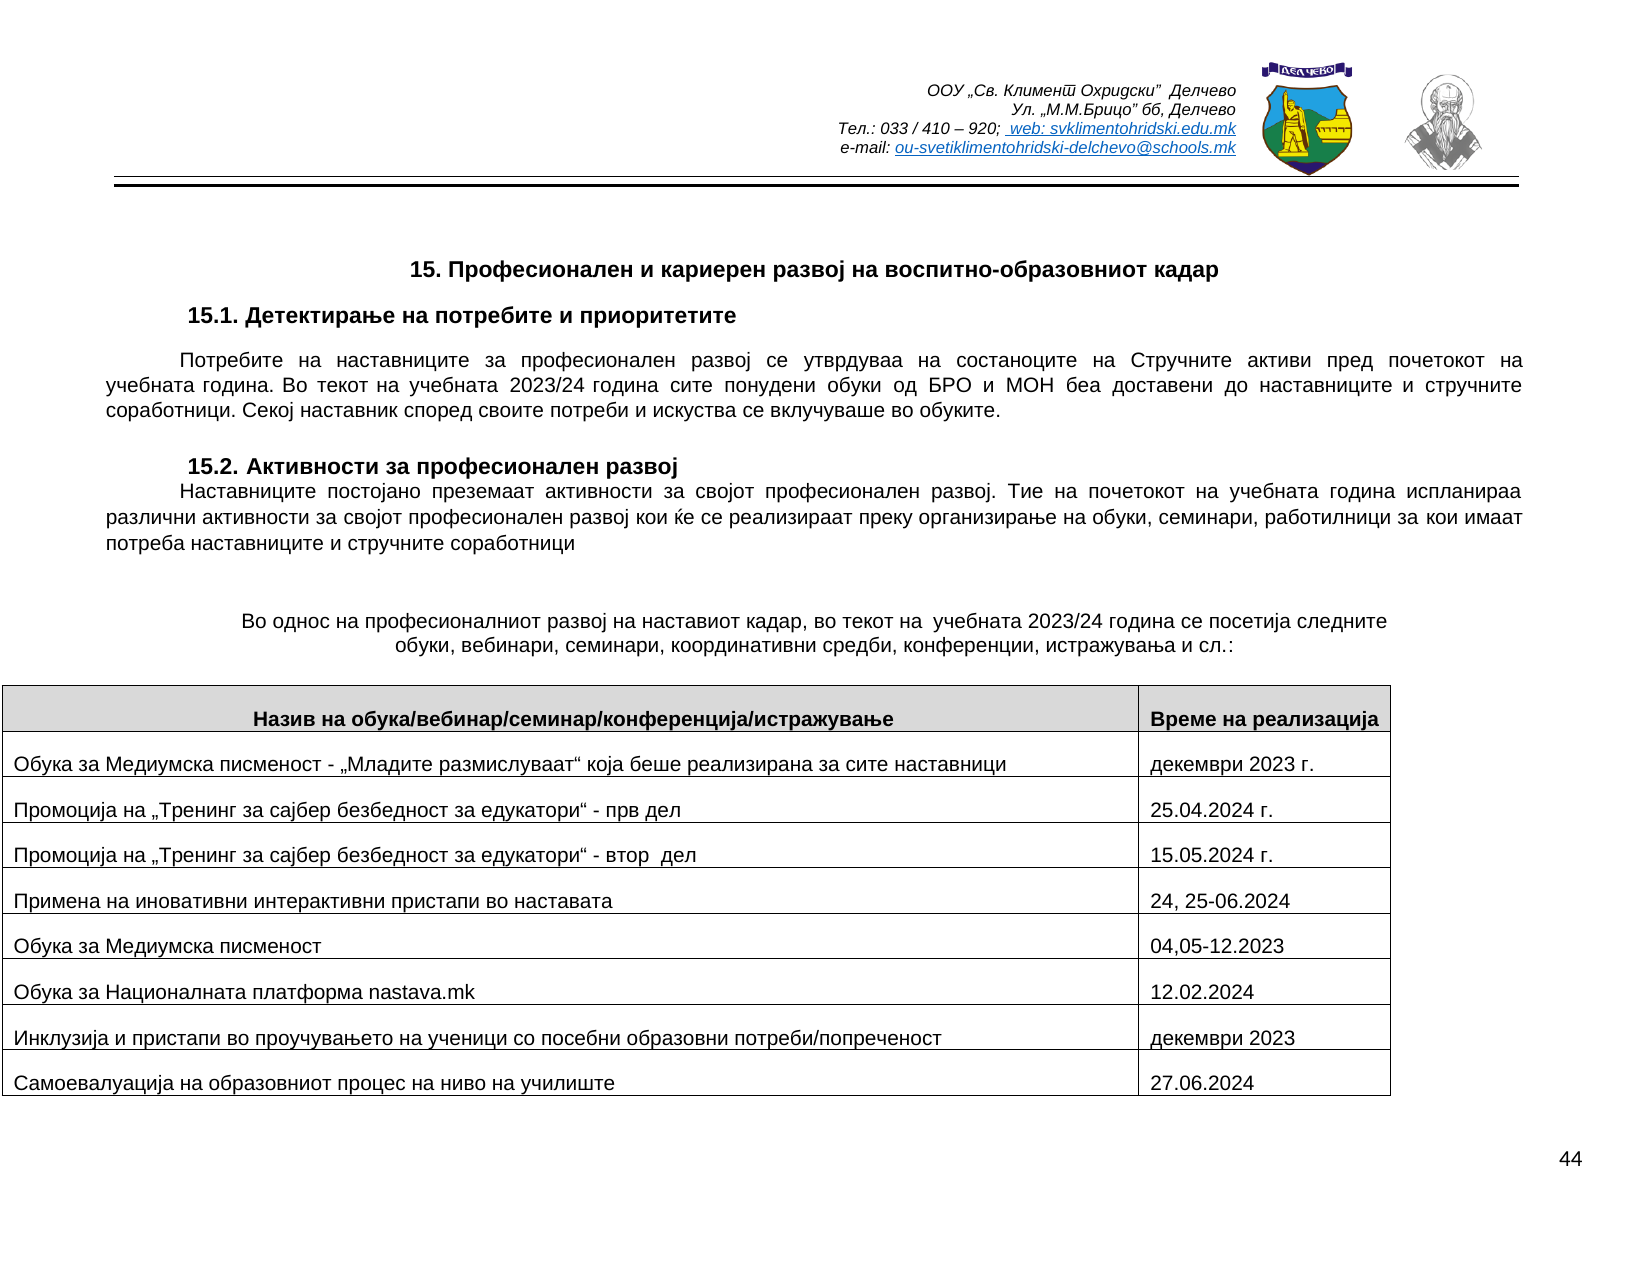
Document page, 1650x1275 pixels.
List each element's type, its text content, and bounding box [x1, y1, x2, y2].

picture [1393, 67, 1489, 170]
subtitle Детектирање на потребите и приоритетите [187, 302, 1523, 328]
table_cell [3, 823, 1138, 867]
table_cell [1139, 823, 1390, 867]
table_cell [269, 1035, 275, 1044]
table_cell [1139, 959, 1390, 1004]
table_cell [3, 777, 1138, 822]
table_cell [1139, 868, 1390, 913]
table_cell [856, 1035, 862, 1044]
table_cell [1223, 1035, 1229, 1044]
text Во однос на професионалниот развој на наставиот кадар, во текот на учебната 2023/24 година се посетија следните [120, 608, 1508, 632]
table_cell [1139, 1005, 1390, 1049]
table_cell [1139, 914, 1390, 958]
text Потребите на наставниците за професионален развој се утврдуваа на состаноците на Стручните активи пред почетокот на учебната година. Во текот на учебната 2023/24 година сите понудени обуки од БРО и МОН беа доставени до наставниците и стручните соработници. Секој наставник според своите потреби и искуства се вклучуваше во обуките. [106, 347, 1523, 422]
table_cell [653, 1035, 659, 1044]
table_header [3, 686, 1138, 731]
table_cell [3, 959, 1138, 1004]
text Наставниците постојано преземаат активности за својот професионален развој. Тие на почетокот на учебната година испланираа различни активности за својот професионален развој кои ќе се реализираат преку организирање на обуки, семинари, работилници за кои имаат потреба наставниците и стручните соработници [106, 479, 1523, 555]
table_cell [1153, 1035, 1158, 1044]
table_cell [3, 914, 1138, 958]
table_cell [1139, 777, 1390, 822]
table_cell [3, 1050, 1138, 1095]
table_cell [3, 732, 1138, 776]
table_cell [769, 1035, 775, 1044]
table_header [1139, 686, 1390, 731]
subtitle Активности за професионален развој [187, 453, 1523, 479]
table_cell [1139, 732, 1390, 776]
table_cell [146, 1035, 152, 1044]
subtitle 15. Професионален и кариерен развој на воспитно-образовниот кадар [106, 256, 1523, 282]
text обуки, вебинари, семинари, координативни средби, конференции, истражувања и сл.: [120, 632, 1508, 656]
picture [1260, 61, 1353, 176]
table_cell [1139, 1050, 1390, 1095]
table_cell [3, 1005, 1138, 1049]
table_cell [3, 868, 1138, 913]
